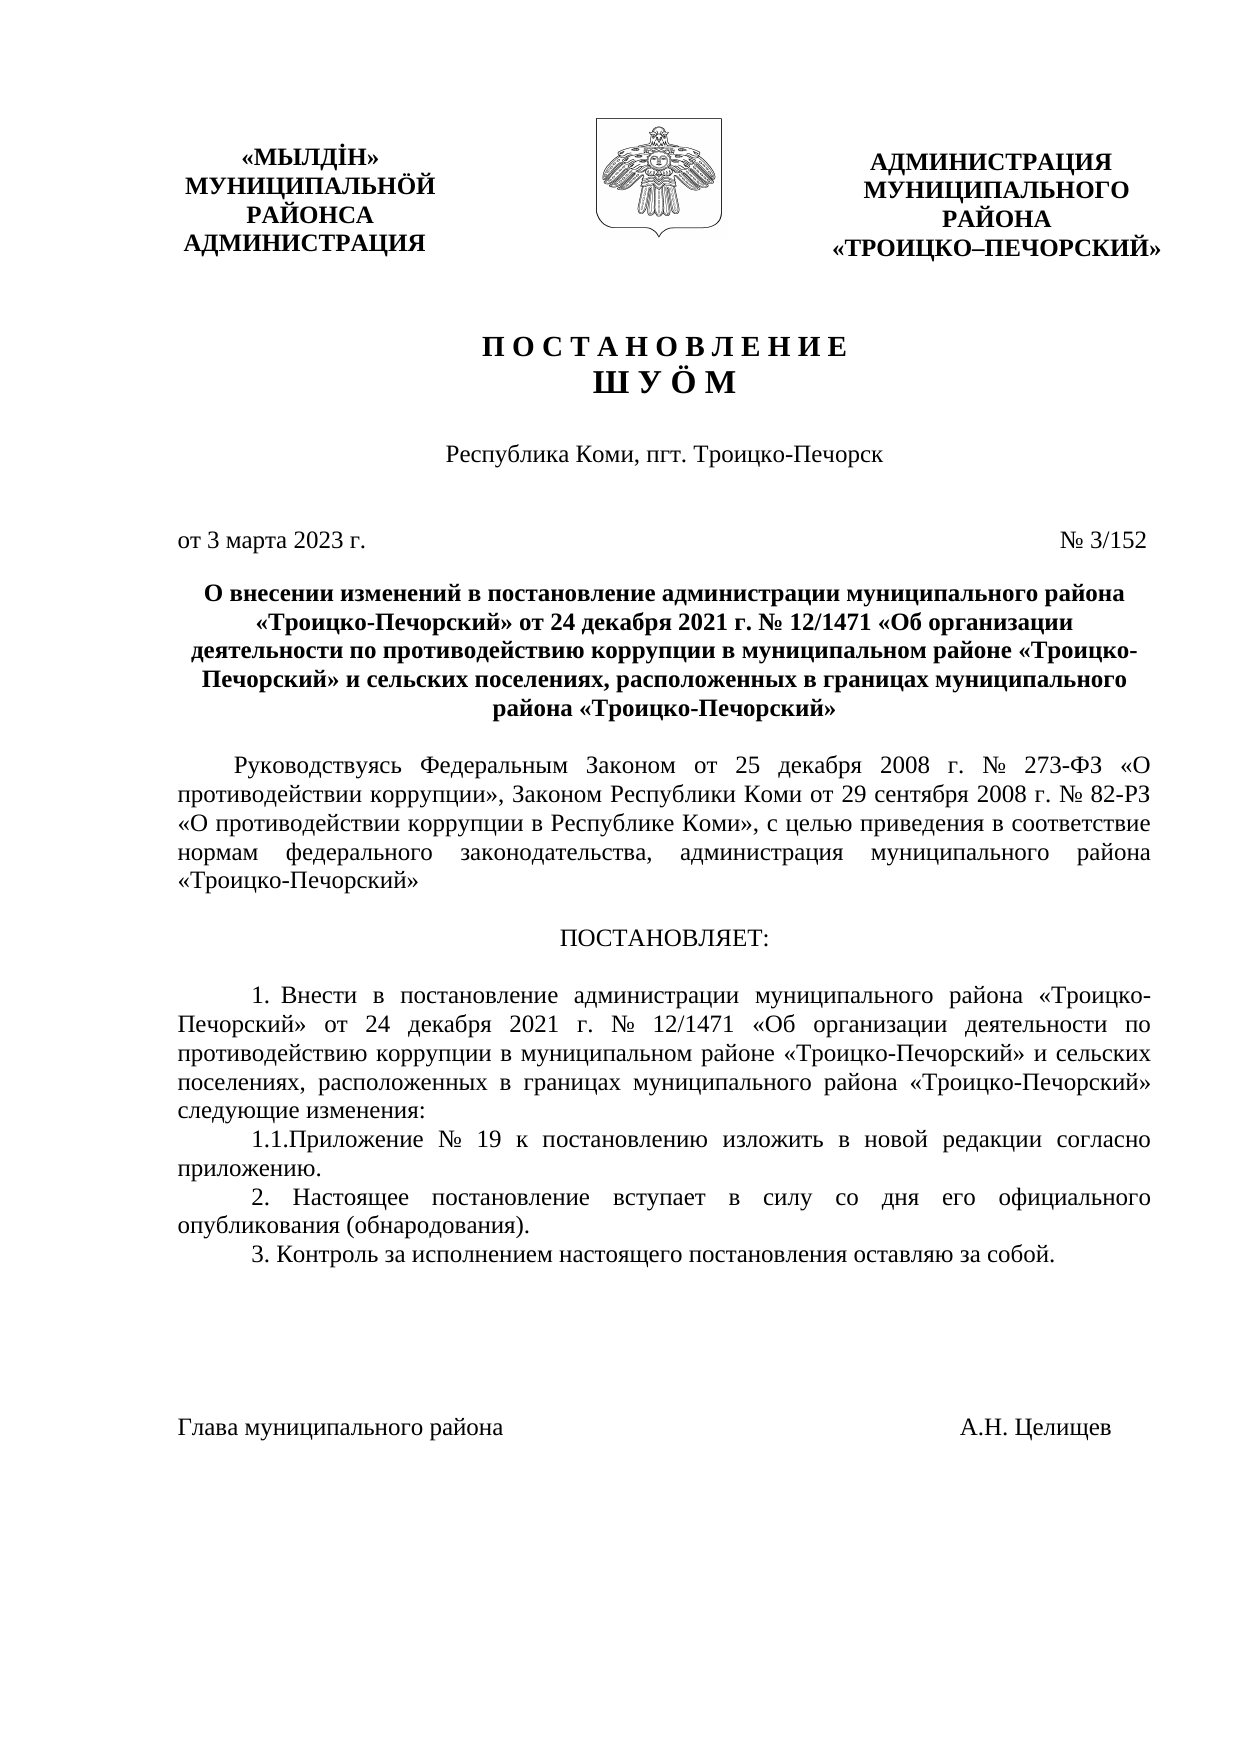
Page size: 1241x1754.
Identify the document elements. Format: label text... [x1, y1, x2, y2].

subtitle П О С Т А Н О В Л Е Н И Е [177, 329, 1152, 362]
text 3. Контроль за исполнением настоящего постановления оставляю за собой. [177, 1239, 1152, 1268]
text «Троицко-Печорский» от 24 декабря 2021 г. № 12/1471 «Об организации деятельности по противодействию коррупции в муниципальном районе «Троицко-Печорский» и сельских поселениях, расположенных в границах муниципального района «Троицко-Печорский» [177, 607, 1152, 722]
subtitle Республика Коми, пгт. Троицко-Печорск [177, 439, 1152, 468]
text от 3 марта 2023 г. № 3/152 [177, 525, 1152, 554]
text О внесении изменений в постановление администрации муниципального района [177, 578, 1152, 607]
text 2. Настоящее постановление вступает в силу со дня его официального опубликования (обнародования). [177, 1182, 1152, 1239]
picture [590, 118, 728, 239]
text Руководствуясь Федеральным Законом от 25 декабря 2008 г. № 273-ФЗ «О противодействии коррупции», Законом Республики Коми от 29 сентября 2008 г. № 82-РЗ «О противодействии коррупции в Республике Коми», с целью приведения в соответствие нормам федерального законодательства, администрация муниципального района «Троицко-Печорский» [177, 751, 1152, 894]
subtitle Ш У Ö М [177, 362, 1152, 401]
text 1.1.Приложение № 19 к постановлению изложить в новой редакции согласно приложению. [177, 1124, 1152, 1182]
list Внести в постановление администрации муниципального района «Троицко-Печорский» от 24 декабря 2021 г. № 12/1471 «Об организации деятельности по противодействию коррупции в муниципальном районе «Троицко-Печорский» и сельских поселениях, расположенных в границах муниципального района «Троицко-Печорский» следующие изменения: [177, 981, 1152, 1124]
table_header АДМИНИСТРАЦИЯ МУНИЦИПАЛЬНОГО РАЙОНА «ТРОИЦКО–ПЕЧОРСКИЙ» [820, 118, 1174, 295]
text ПОСТАНОВЛЯЕТ: [177, 923, 1152, 952]
table_header «МЫЛДİН» МУНИЦИПАЛЬНÖЙ РАЙОНСА АДМИНИСТРАЦИЯ [155, 118, 465, 295]
text Глава муниципального района А.Н. Целищев [177, 1412, 1152, 1469]
table_header [465, 118, 819, 295]
